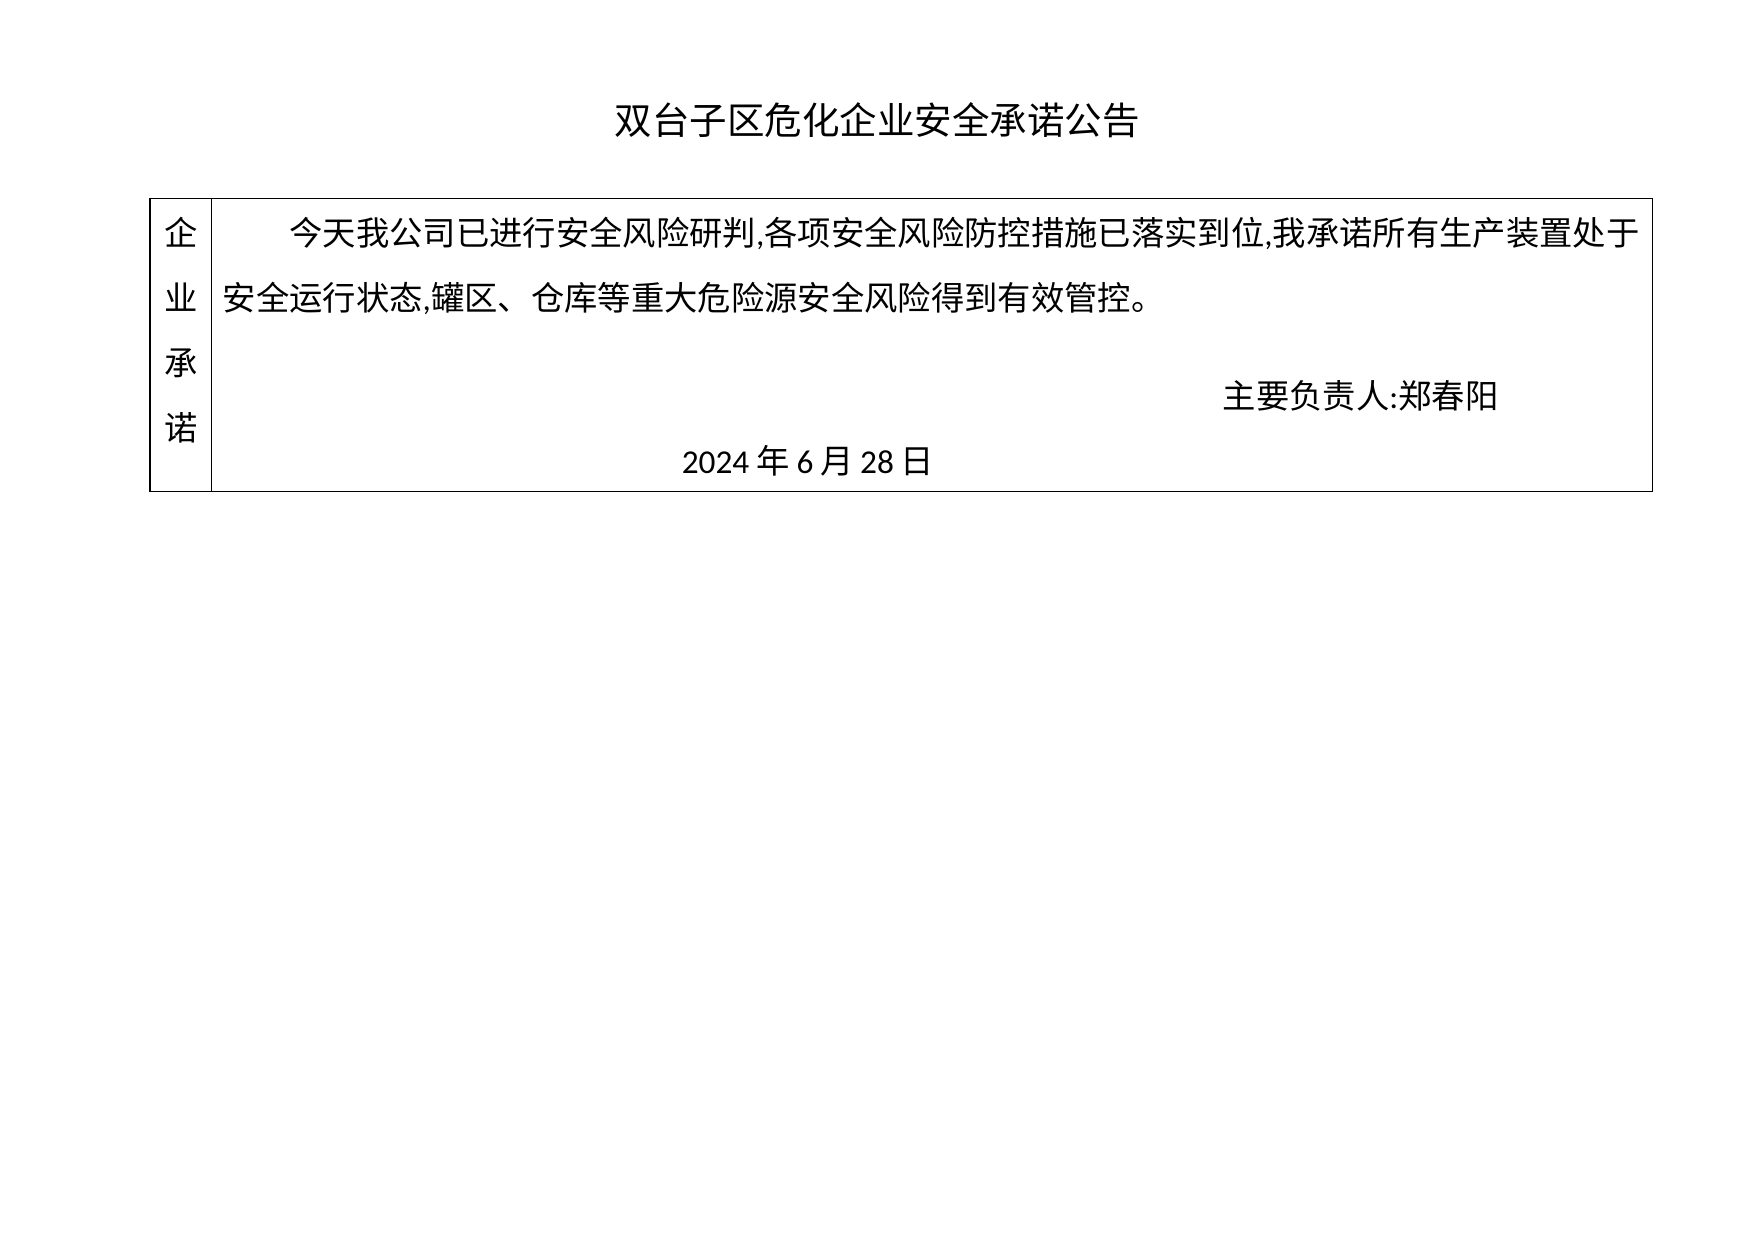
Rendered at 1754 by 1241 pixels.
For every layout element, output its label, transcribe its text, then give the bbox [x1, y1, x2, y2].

table_cell 今天我公司已进行安全风险研判,各项安全风险防控措施已落实到位,我承诺所有生产装置处于安全运行状态,罐区、仓库等重大危险源安全风险得到有效管控。 主要负责人:郑春阳 2024年6月28日 [212, 199, 1652, 491]
table_cell 企业承诺 [151, 199, 211, 491]
